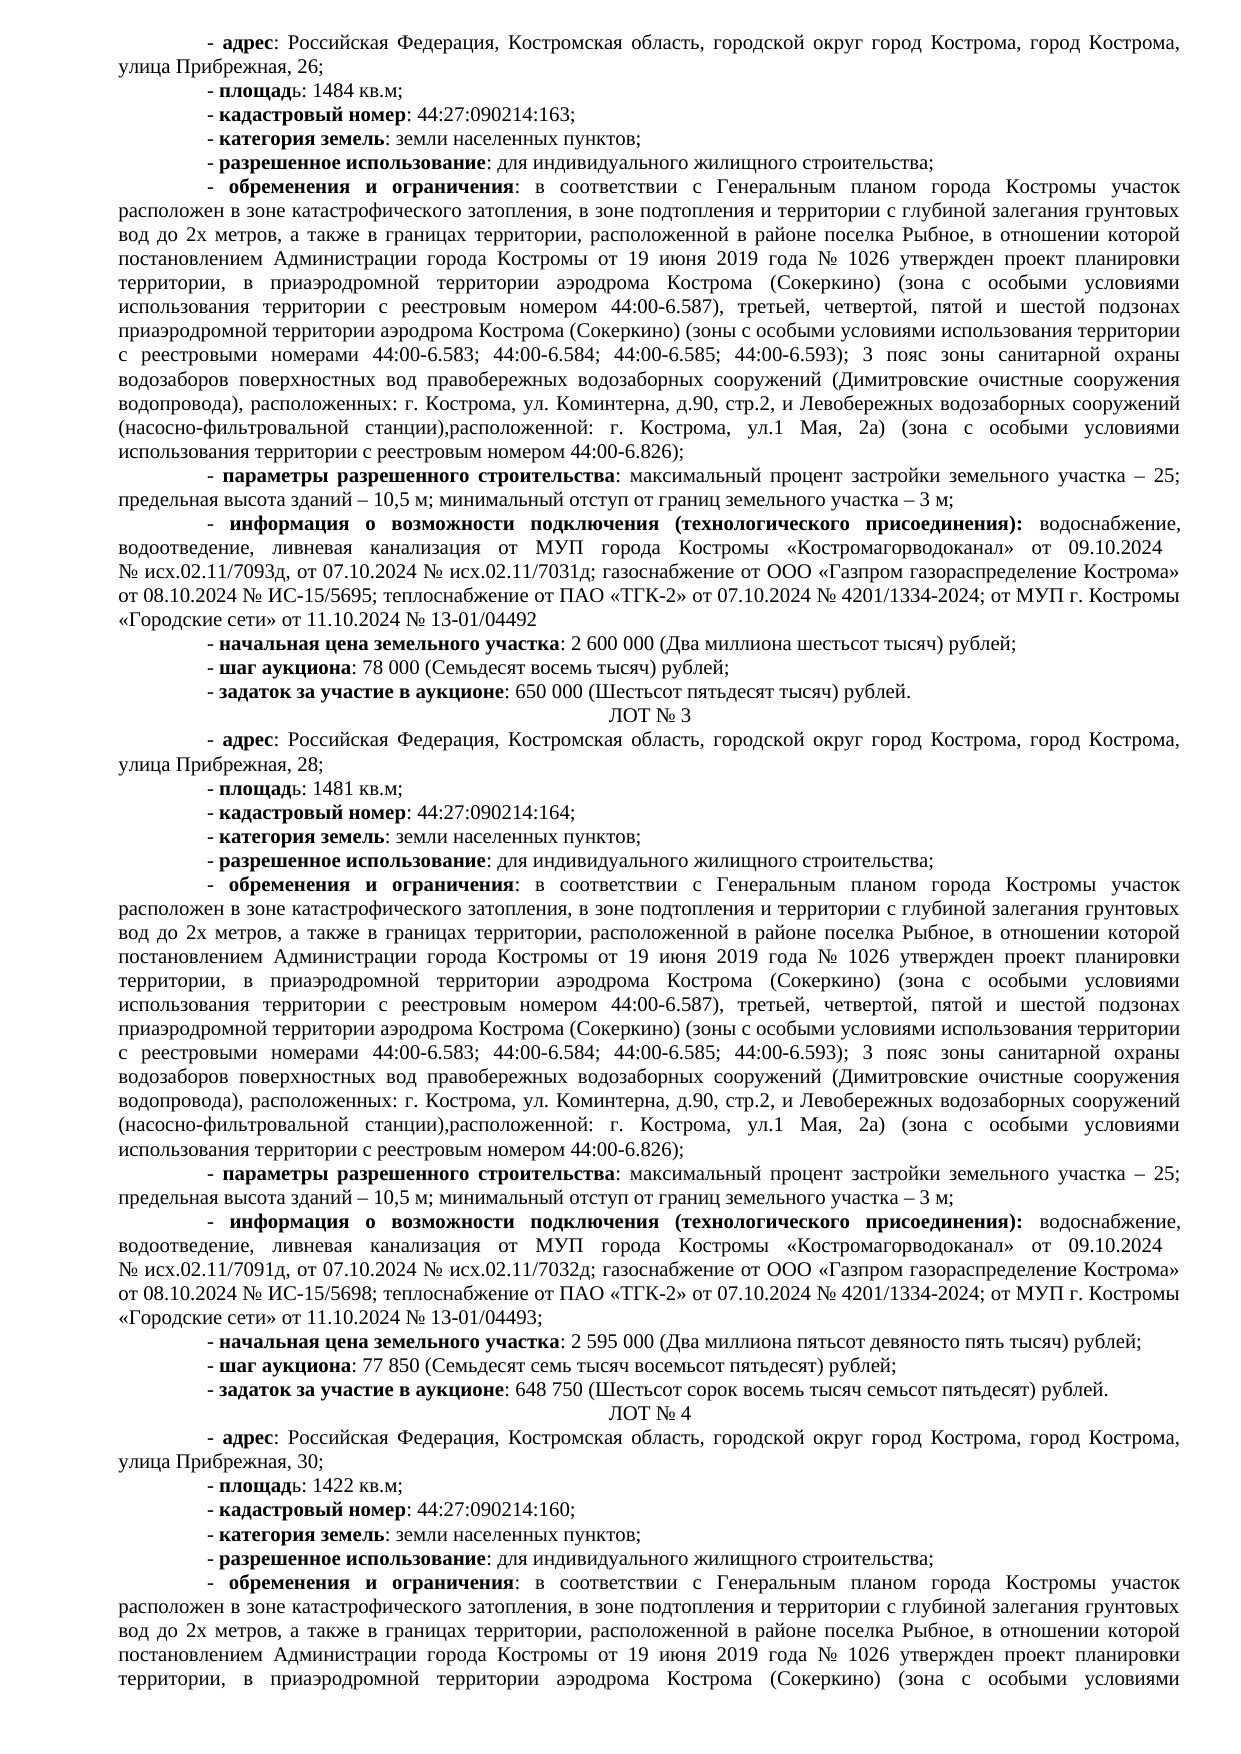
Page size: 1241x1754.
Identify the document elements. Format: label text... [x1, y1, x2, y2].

text - адрес: Российская Федерация, Костромская область, городской округ город Кострома, город Кострома, улица Прибрежная, 30; [118, 1425, 1181, 1473]
text - начальная цена земельного участка: 2 600 000 (Два миллиона шестьсот тысяч) рублей; [118, 631, 1181, 655]
text - задаток за участие в аукционе: 648 750 (Шестьсот сорок восемь тысяч семьсот пятьдесят) рублей. [118, 1377, 1181, 1401]
text - информация о возможности подключения (технологического присоединения): водоснабжение, водоотведение, ливневая канализация от МУП города Костромы «Костромагорводоканал» от 09.10.2024 № исх.02.11/7091д, от 07.10.2024 № исх.02.11/7032д; газоснабжение от ООО «Газпром газораспределение Кострома» от 08.10.2024 № ИС-15/5698; теплоснабжение от ПАО «ТГК-2» от 07.10.2024 № 4201/1334-2024; от МУП г. Костромы «Городские сети» от 11.10.2024 № 13-01/04493; [118, 1209, 1181, 1329]
text - разрешенное использование: для индивидуального жилищного строительства; [118, 150, 1181, 174]
text - кадастровый номер: 44:27:090214:160; [118, 1497, 1181, 1521]
text - категория земель: земли населенных пунктов; [118, 126, 1181, 150]
text - задаток за участие в аукционе: 650 000 (Шестьсот пятьдесят тысяч) рублей. [118, 679, 1181, 703]
text - категория земель: земли населенных пунктов; [118, 824, 1181, 848]
text - адрес: Российская Федерация, Костромская область, городской округ город Кострома, город Кострома, улица Прибрежная, 26; [118, 29, 1181, 78]
text - площадь: 1481 кв.м; [118, 776, 1181, 799]
text ЛОТ № 4 [118, 1401, 1181, 1425]
text - адрес: Российская Федерация, Костромская область, городской округ город Кострома, город Кострома, улица Прибрежная, 28; [118, 727, 1181, 776]
text - шаг аукциона: 78 000 (Семьдесят восемь тысяч) рублей; [118, 655, 1181, 679]
text - кадастровый номер: 44:27:090214:163; [118, 102, 1181, 126]
text - площадь: 1422 кв.м; [118, 1473, 1181, 1497]
text - разрешенное использование: для индивидуального жилищного строительства; [118, 1546, 1181, 1569]
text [118, 1569, 1181, 1690]
text - информация о возможности подключения (технологического присоединения): водоснабжение, водоотведение, ливневая канализация от МУП города Костромы «Костромагорводоканал» от 09.10.2024 № исх.02.11/7093д, от 07.10.2024 № исх.02.11/7031д; газоснабжение от ООО «Газпром газораспределение Кострома» от 08.10.2024 № ИС-15/5695; теплоснабжение от ПАО «ТГК-2» от 07.10.2024 № 4201/1334-2024; от МУП г. Костромы «Городские сети» от 11.10.2024 № 13-01/04492 [118, 511, 1181, 631]
text - разрешенное использование: для индивидуального жилищного строительства; [118, 848, 1181, 872]
text - начальная цена земельного участка: 2 595 000 (Два миллиона пятьсот девяносто пять тысяч) рублей; [118, 1329, 1181, 1353]
text ЛОТ № 3 [118, 703, 1181, 727]
text - категория земель: земли населенных пунктов; [118, 1521, 1181, 1546]
text - площадь: 1484 кв.м; [118, 78, 1181, 102]
text - шаг аукциона: 77 850 (Семьдесят семь тысяч восемьсот пятьдесят) рублей; [118, 1353, 1181, 1377]
text - кадастровый номер: 44:27:090214:164; [118, 799, 1181, 824]
